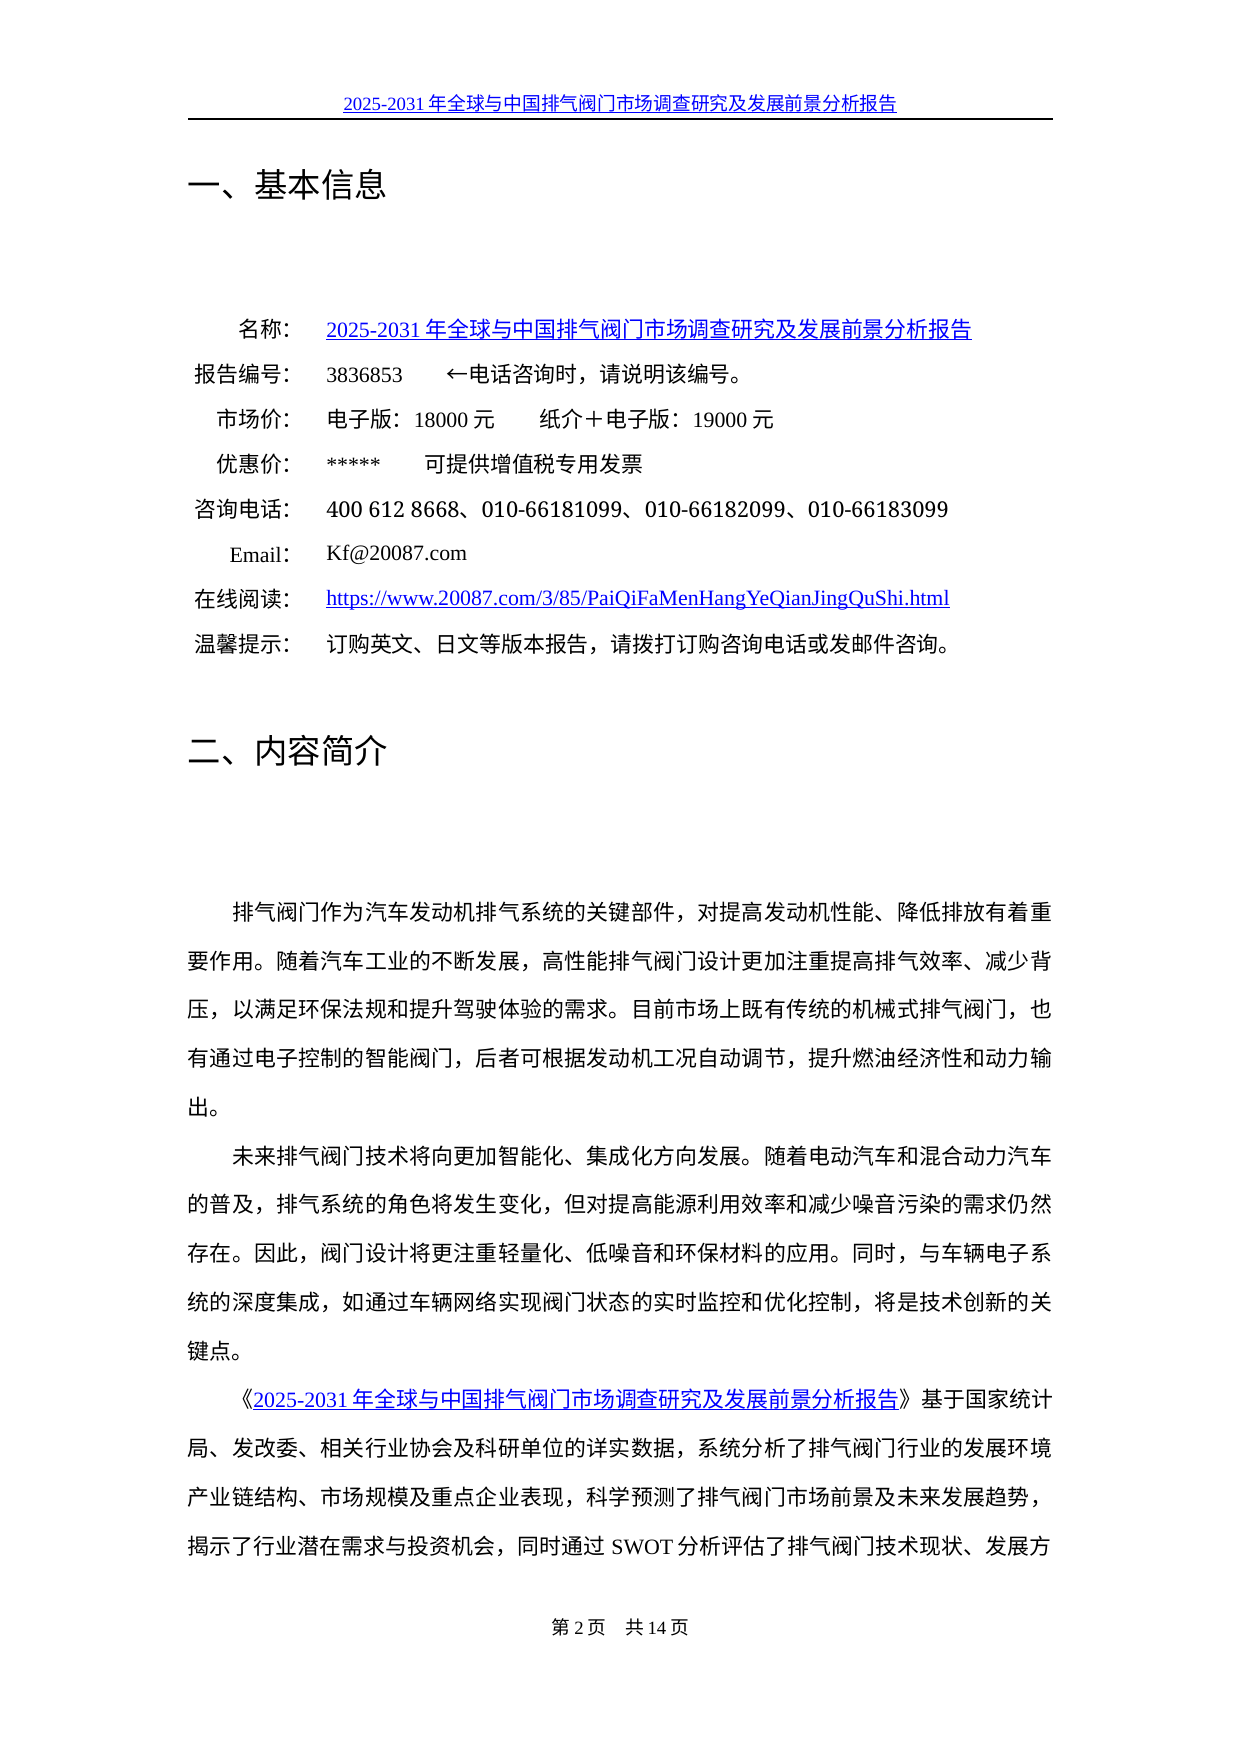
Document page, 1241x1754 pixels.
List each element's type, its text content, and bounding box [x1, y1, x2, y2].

table_cell 咨询电话： [167, 492, 315, 537]
table_cell 市场价： [167, 402, 315, 447]
table_cell 订购英文、日文等版本报告，请拨打订购咨询电话或发邮件咨询。 [315, 627, 1073, 672]
table_cell [315, 582, 1073, 627]
table_cell Email： [167, 537, 315, 582]
table_cell ***** 可提供增值税专用发票 [315, 447, 1073, 492]
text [187, 894, 1053, 1561]
table_cell Kf@20087.com [315, 537, 1073, 582]
table_cell 温馨提示： [167, 627, 315, 672]
title 二、内容简介 [187, 717, 1053, 782]
table_cell 400 612 8668、010-66181099、010-66182099、010-66183099 [315, 492, 1073, 537]
table_header 名称： [167, 312, 315, 357]
title 一、基本信息 [187, 150, 1053, 215]
table_cell 优惠价： [167, 447, 315, 492]
table_cell 3836853 ←电话咨询时，请说明该编号。 [315, 357, 1073, 402]
table_cell 报告编号： [167, 357, 315, 402]
table_cell 电子版：18000 元 纸介＋电子版：19000 元 [315, 402, 1073, 447]
table_header 2025-2031年全球与中国排气阀门市场调查研究及发展前景分析报告 [315, 312, 1073, 357]
table_cell 在线阅读： [167, 582, 315, 627]
